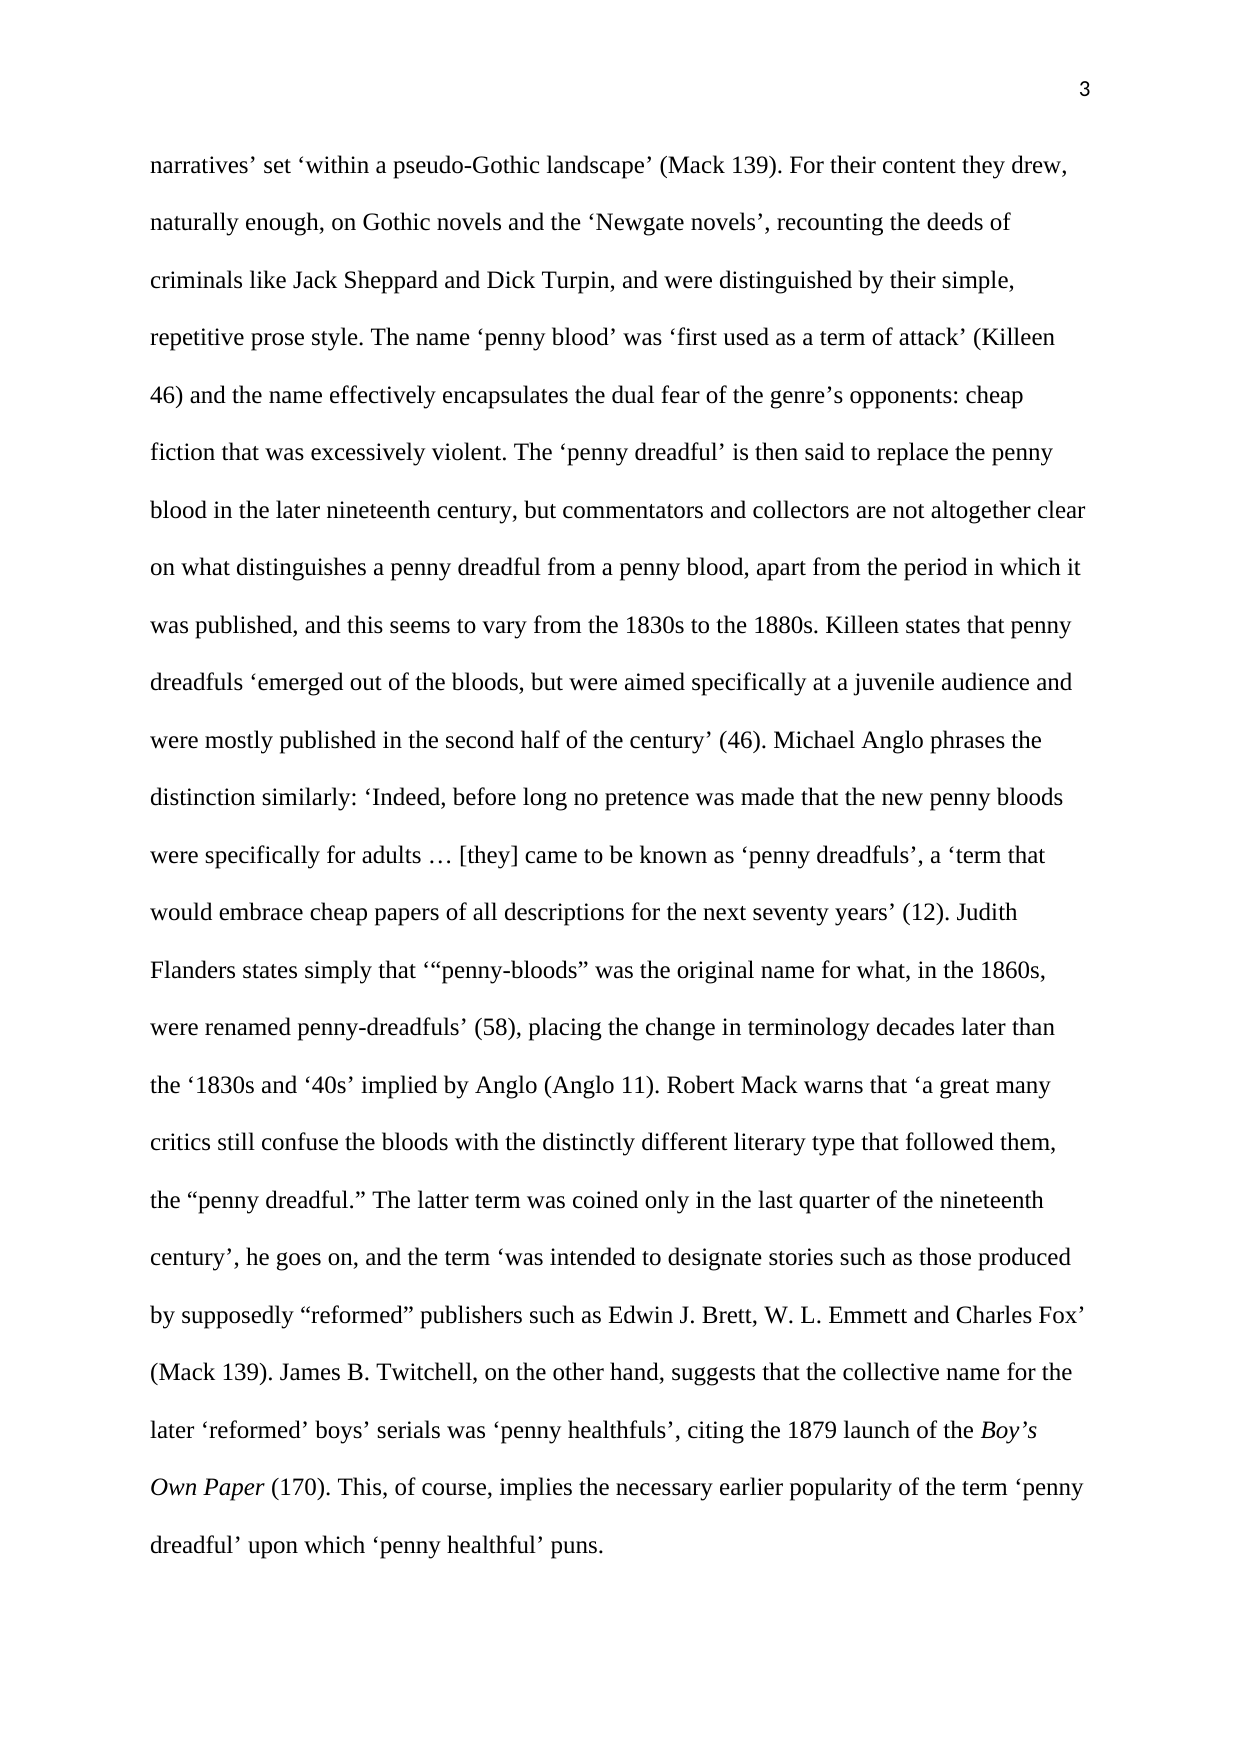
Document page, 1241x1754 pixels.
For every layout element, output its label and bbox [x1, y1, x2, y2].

text [150, 150, 1090, 1559]
